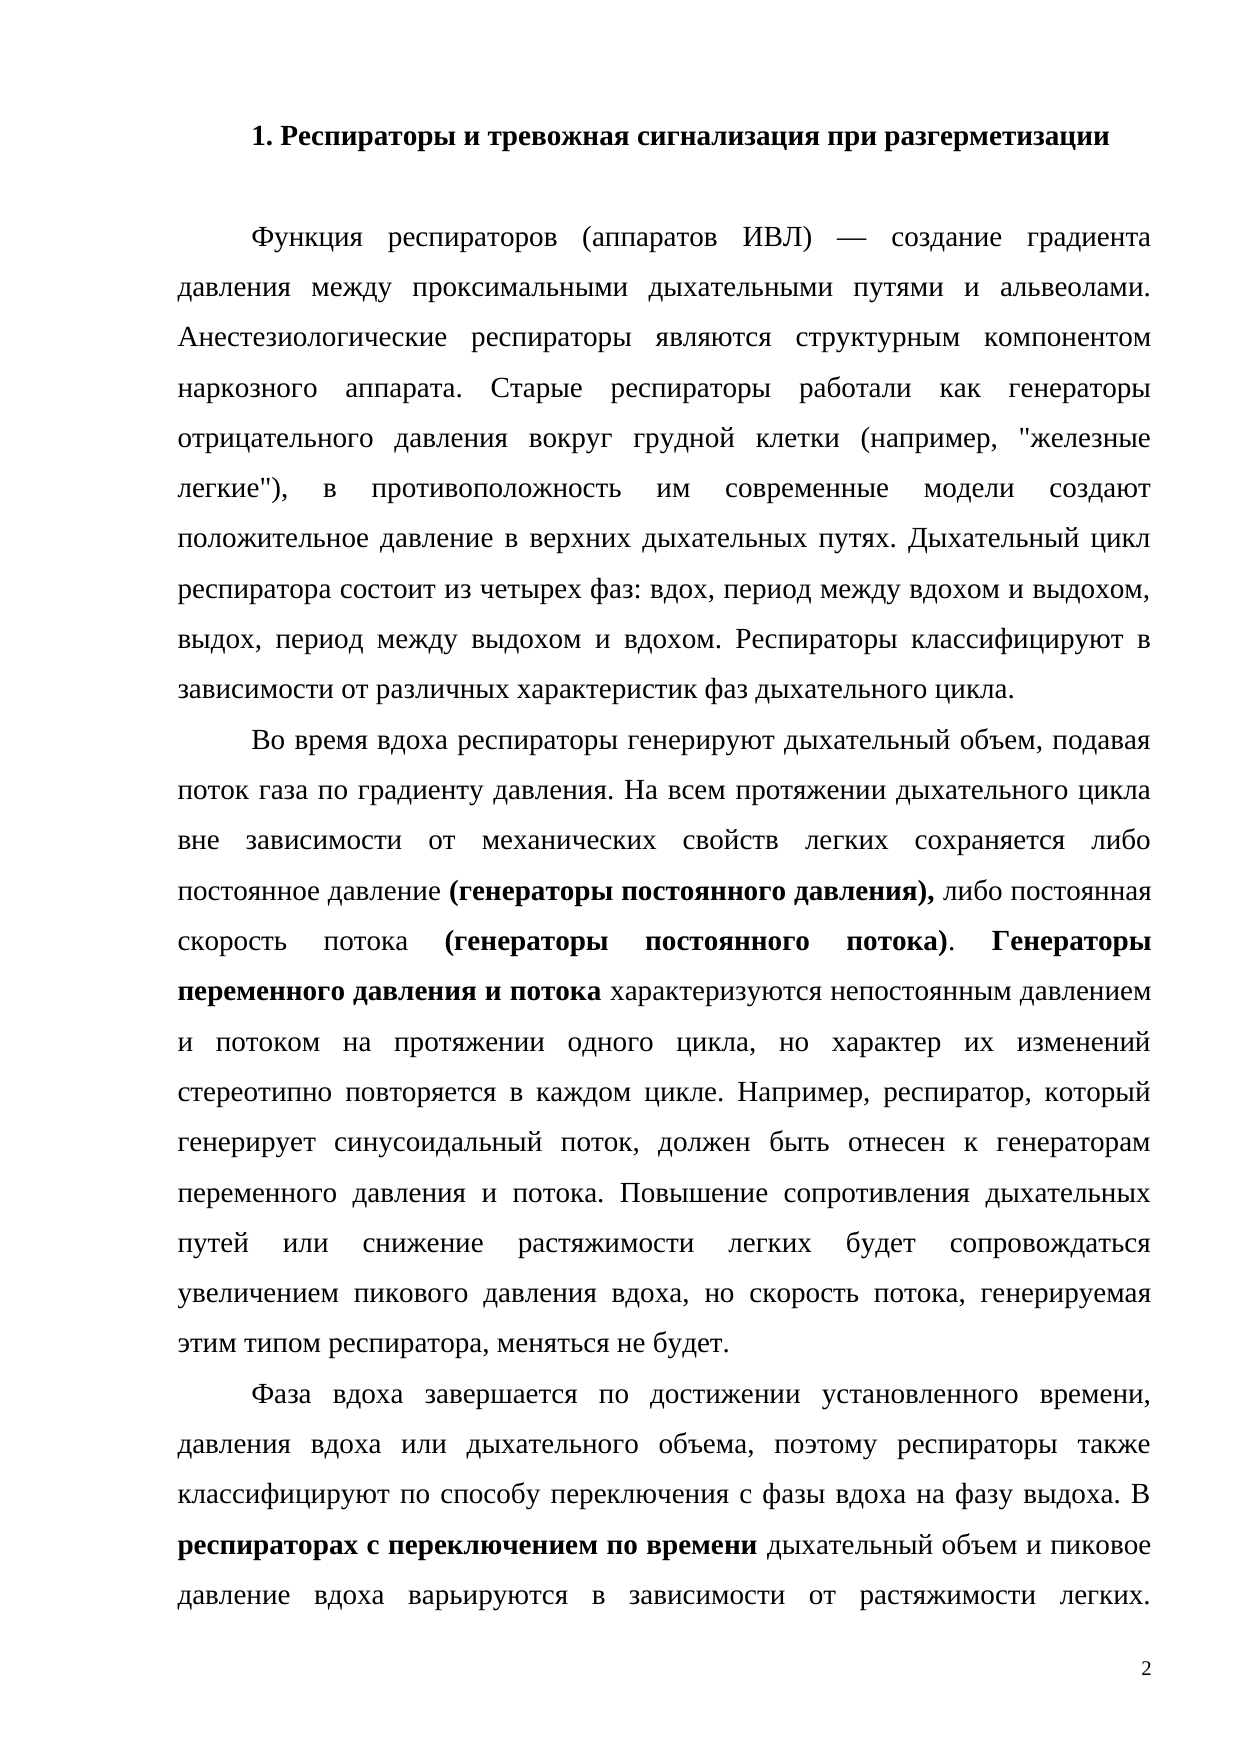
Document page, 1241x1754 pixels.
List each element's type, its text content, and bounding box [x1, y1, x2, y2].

text Во время вдоха респираторы генерируют дыхательный объем, подавая поток газа по градиенту давления. На всем протяжении дыхательного цикла вне зависимости от механических свойств легких сохраняется либо постоянное давление (генераторы постоянного давления), либо постоянная скорость потока (генераторы постоянного потока). Генераторы переменного давления и потока характеризуются непостоянным давлением и потоком на протяжении одного цикла, но характер их изменений стереотипно повторяется в каждом цикле. Например, респиратор, который генерирует синусоидальный поток, должен быть отнесен к генераторам переменного давления и потока. Повышение сопротивления дыхательных путей или снижение растяжимости легких будет сопровождаться увеличением пикового давления вдоха, но скорость потока, генерируемая этим типом респиратора, меняться не будет. [177, 722, 1152, 1359]
text Функция респираторов (аппаратов ИВЛ) — создание градиента давления между проксимальными дыхательными путями и альвеолами. Анестезиологические респираторы являются структурным компонентом наркозного аппарата. Старые респираторы работали как генераторы отрицательного давления вокруг грудной клетки (например, "железные легкие"), в противоположность им современные модели создают положительное давление в верхних дыхательных путях. Дыхательный цикл респиратора состоит из четырех фаз: вдох, период между вдохом и выдохом, выдох, период между выдохом и вдохом. Респираторы классифицируют в зависимости от различных характеристик фаз дыхательного цикла. [177, 219, 1152, 705]
text 1. Респираторы и тревожная сигнализация при разгерметизации [177, 118, 1152, 152]
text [177, 1376, 1152, 1611]
